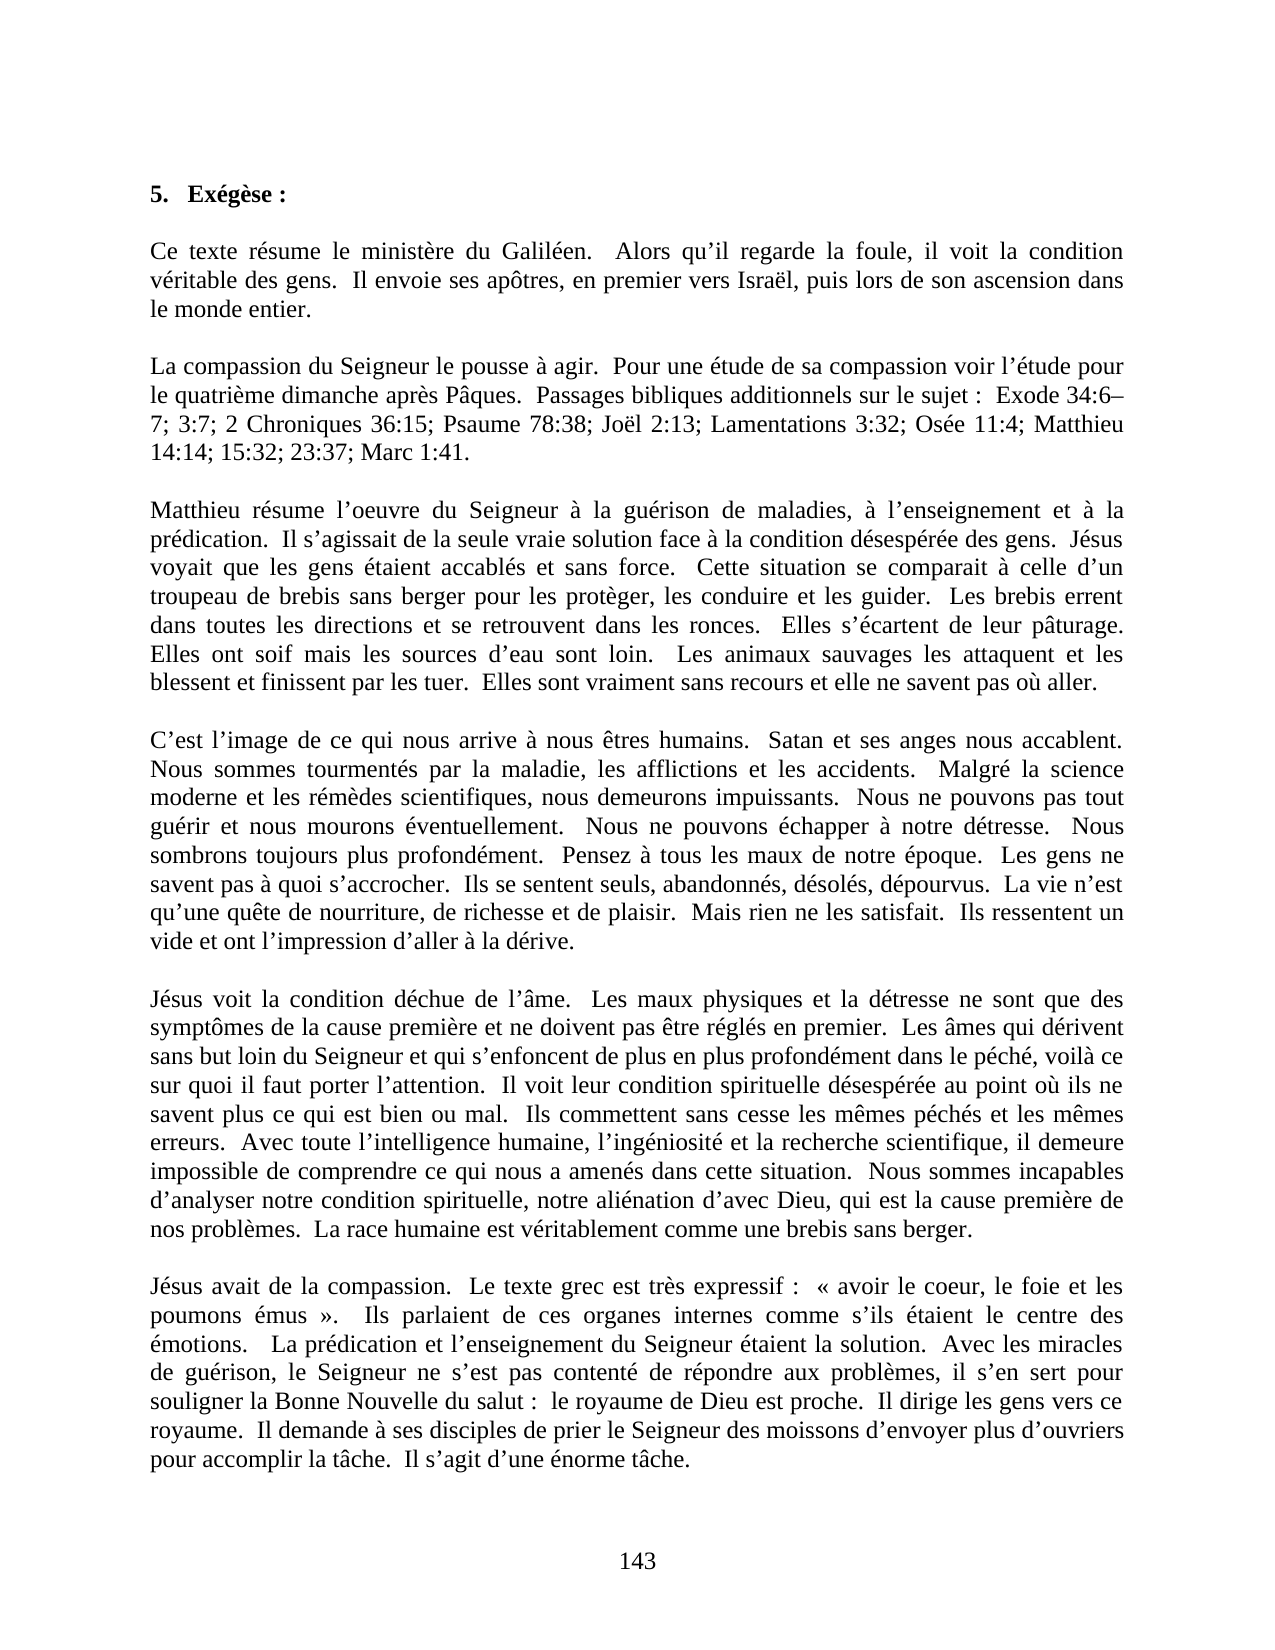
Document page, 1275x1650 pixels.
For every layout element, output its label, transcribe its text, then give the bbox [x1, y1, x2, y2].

text Matthieu résume l’oeuvre du Seigneur à la guérison de maladies, à l’enseignement et à la prédication. Il s’agissait de la seule vraie solution face à la condition désespérée des gens. Jésus voyait que les gens étaient accablés et sans force. Cette situation se comparait à celle d’un troupeau de brebis sans berger pour les protèger, les conduire et les guider. Les brebis errent dans toutes les directions et se retrouvent dans les ronces. Elles s’écartent de leur pâturage. Elles ont soif mais les sources d’eau sont loin. Les animaux sauvages les attaquent et les blessent et finissent par les tuer. Elles sont vraiment sans recours et elle ne savent pas où aller. [150, 495, 1125, 696]
text 5. Exégèse : [150, 179, 1125, 207]
text La compassion du Seigneur le pousse à agir. Pour une étude de sa compassion voir l’étude pour le quatrième dimanche après Pâques. Passages bibliques additionnels sur le sujet : Exode 34:6–7; 3:7; 2 Chroniques 36:15; Psaume 78:38; Joël 2:13; Lamentations 3:32; Osée 11:4; Matthieu 14:14; 15:32; 23:37; Marc 1:41. [150, 351, 1125, 466]
text Ce texte résume le ministère du Galiléen. Alors qu’il regarde la foule, il voit la condition véritable des gens. Il envoie ses apôtres, en premier vers Israël, puis lors de son ascension dans le monde entier. [150, 236, 1125, 322]
text C’est l’image de ce qui nous arrive à nous êtres humains. Satan et ses anges nous accablent. Nous sommes tourmentés par la maladie, les afflictions et les accidents. Malgré la science moderne et les rémèdes scientifiques, nous demeurons impuissants. Nous ne pouvons pas tout guérir et nous mourons éventuellement. Nous ne pouvons échapper à notre détresse. Nous sombrons toujours plus profondément. Pensez à tous les maux de notre époque. Les gens ne savent pas à quoi s’accrocher. Ils se sentent seuls, abandonnés, désolés, dépourvus. La vie n’est qu’une quête de nourriture, de richesse et de plaisir. Mais rien ne les satisfait. Ils ressentent un vide et ont l’impression d’aller à la dérive. [150, 725, 1125, 955]
text Jésus avait de la compassion. Le texte grec est très expressif : « avoir le coeur, le foie et les poumons émus ». Ils parlaient de ces organes internes comme s’ils étaient le centre des émotions. La prédication et l’enseignement du Seigneur étaient la solution. Avec les miracles de guérison, le Seigneur ne s’est pas contenté de répondre aux problèmes, il s’en sert pour souligner la Bonne Nouvelle du salut : le royaume de Dieu est proche. Il dirige les gens vers ce royaume. Il demande à ses disciples de prier le Seigneur des moissons d’envoyer plus d’ouvriers pour accomplir la tâche. Il s’agit d’une énorme tâche. [150, 1271, 1125, 1472]
text Jésus voit la condition déchue de l’âme. Les maux physiques et la détresse ne sont que des symptômes de la cause première et ne doivent pas être réglés en premier. Les âmes qui dérivent sans but loin du Seigneur et qui s’enfoncent de plus en plus profondément dans le péché, voilà ce sur quoi il faut porter l’attention. Il voit leur condition spirituelle désespérée au point où ils ne savent plus ce qui est bien ou mal. Ils commettent sans cesse les mêmes péchés et les mêmes erreurs. Avec toute l’intelligence humaine, l’ingéniosité et la recherche scientifique, il demeure impossible de comprendre ce qui nous a amenés dans cette situation. Nous sommes incapables d’analyser notre condition spirituelle, notre aliénation d’avec Dieu, qui est la cause première de nos problèmes. La race humaine est véritablement comme une brebis sans berger. [150, 984, 1125, 1242]
